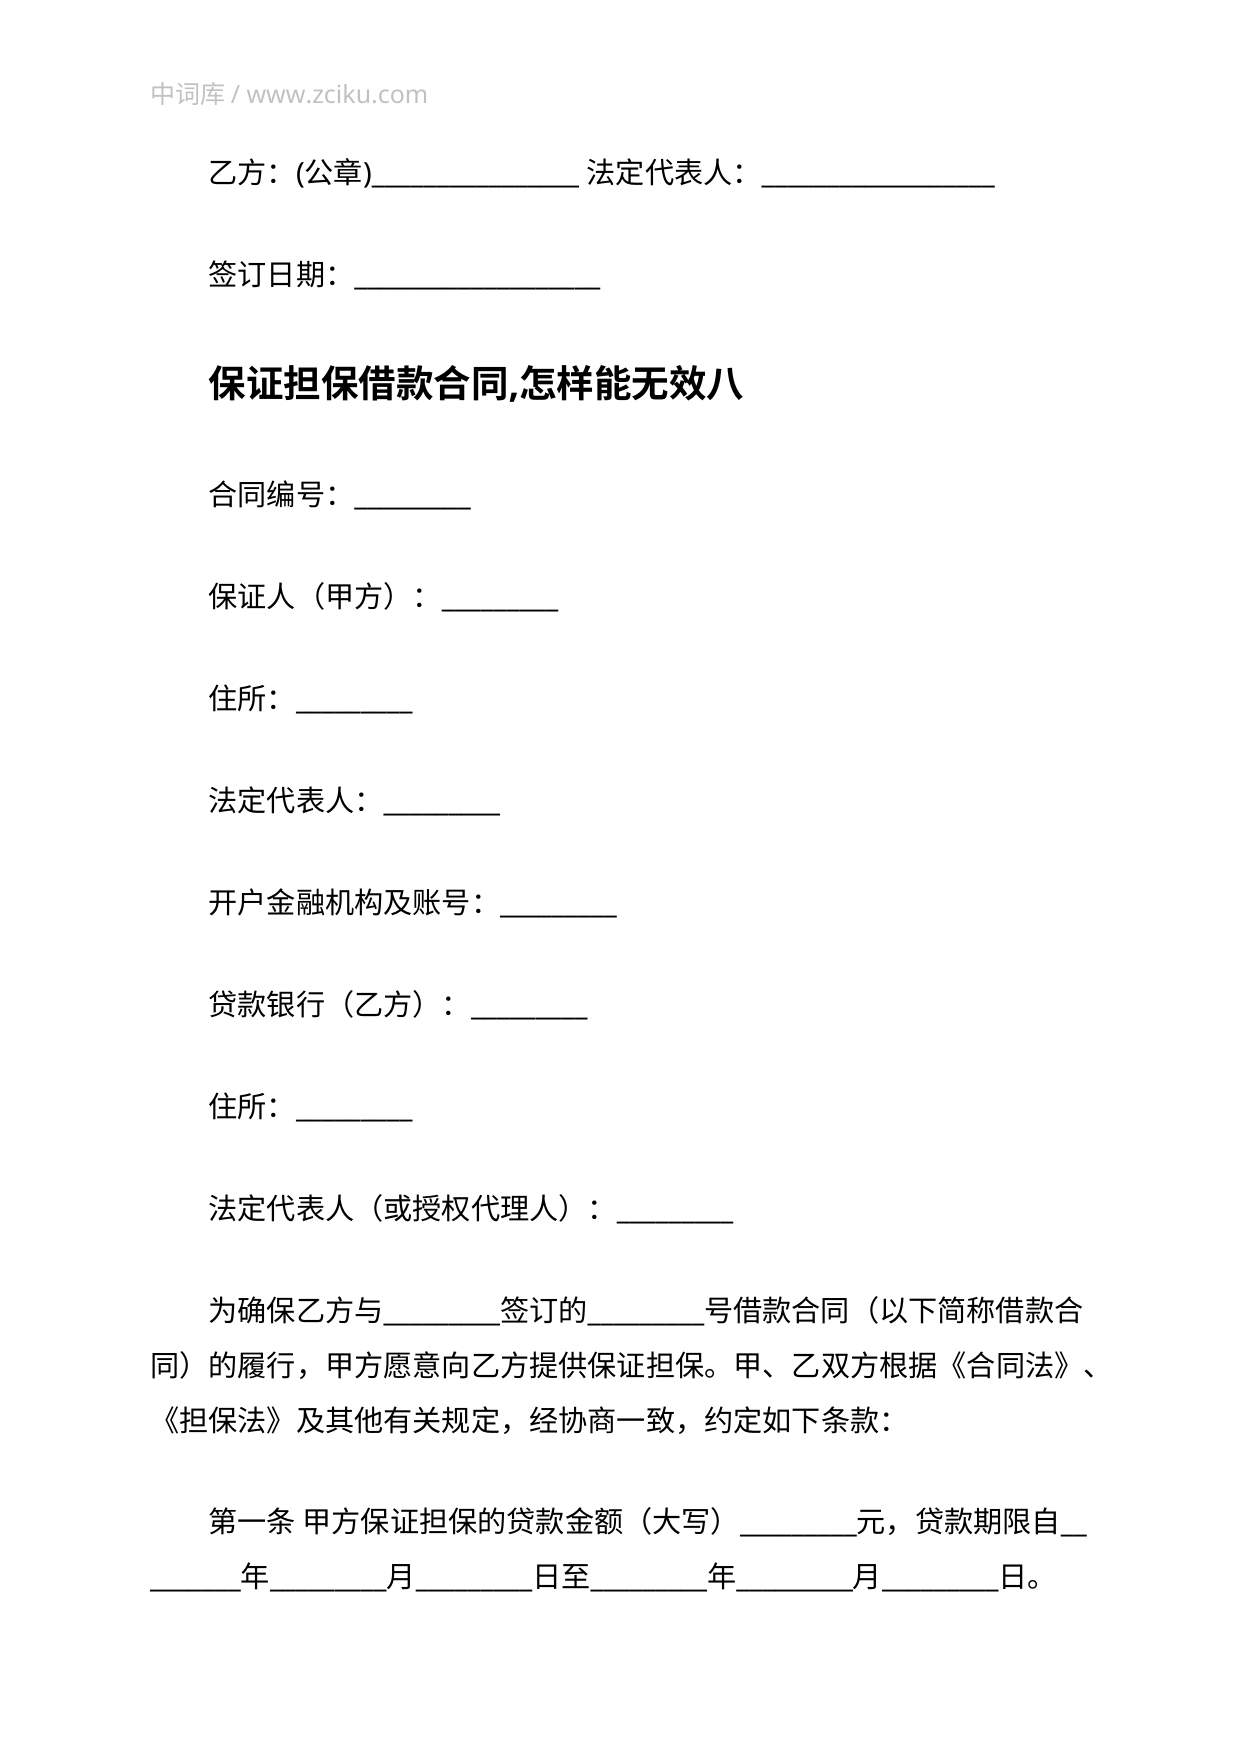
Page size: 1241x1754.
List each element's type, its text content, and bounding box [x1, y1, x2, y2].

text 贷款银行（乙方）：_________ [150, 981, 1090, 1024]
text 法定代表人：_________ [150, 777, 1090, 820]
text 住所：_________ [150, 1083, 1090, 1126]
text 保证担保借款合同,怎样能无效八 [150, 354, 1090, 408]
text 开户金融机构及账号：_________ [150, 879, 1090, 922]
text 住所：_________ [150, 676, 1090, 718]
text 保证人（甲方）：_________ [150, 573, 1090, 616]
text 法定代表人（或授权代理人）：_________ [150, 1185, 1090, 1228]
text 签订日期：___________________ [150, 252, 1090, 294]
text 合同编号：_________ [150, 472, 1090, 514]
text 第一条 甲方保证担保的贷款金额（大写）_________元，贷款期限自_________年_________月_________日至_________年_________月_________日。 [150, 1499, 1090, 1596]
text 乙方：(公章)________________ 法定代表人：__________________ [150, 150, 1090, 192]
text 为确保乙方与_________签订的_________号借款合同（以下简称借款合同）的履行，甲方愿意向乙方提供保证担保。甲、乙双方根据《合同法》、《担保法》及其他有关规定，经协商一致，约定如下条款： [150, 1287, 1090, 1439]
